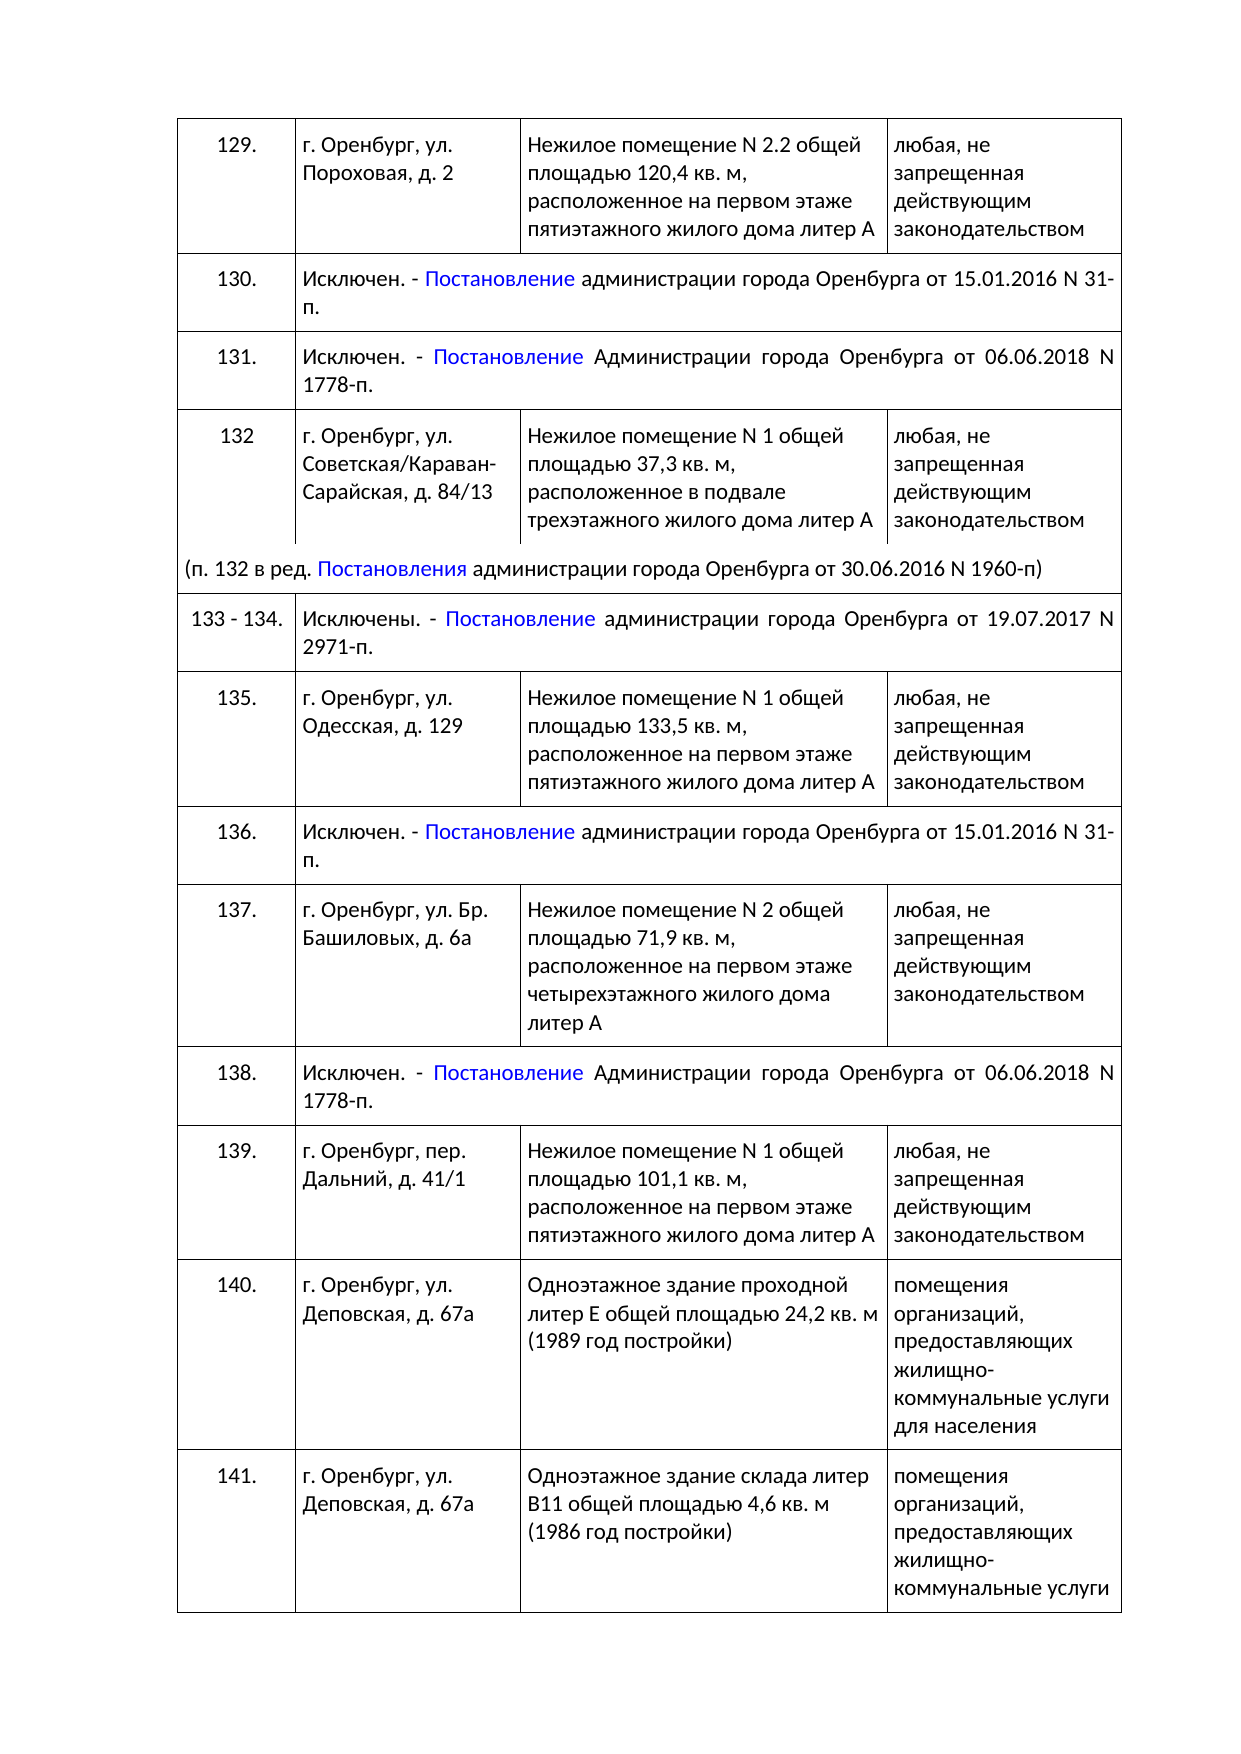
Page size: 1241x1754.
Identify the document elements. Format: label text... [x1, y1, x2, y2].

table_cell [888, 1450, 1121, 1612]
table_cell г. Оренбург, ул. Советская/Караван-Сарайская, д. 84/13 [296, 410, 520, 543]
table_cell г. Оренбург, ул. Бр. Башиловых, д. 6а [296, 885, 520, 1046]
table_cell любая, не запрещенная действующим законодательством [888, 410, 1121, 543]
table_cell 140. [178, 1260, 295, 1449]
table_cell Исключены. - Постановление администрации города Оренбурга от 19.07.2017 N 2971-п. [296, 594, 1121, 671]
table_cell Нежилое помещение N 1 общей площадью 101,1 кв. м, расположенное на первом этаже пятиэтажного жилого дома литер А [521, 1126, 887, 1259]
table_cell 138. [178, 1047, 295, 1124]
table_cell Исключен. - Постановление администрации города Оренбурга от 15.01.2016 N 31-п. [296, 807, 1121, 884]
table_cell г. Оренбург, ул. Одесская, д. 129 [296, 672, 520, 806]
table_cell любая, не запрещенная действующим законодательством [888, 672, 1121, 806]
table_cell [296, 119, 520, 252]
table_cell 131. [178, 332, 295, 409]
table_cell Одноэтажное здание проходной литер Е общей площадью 24,2 кв. м (1989 год постройки) [521, 1260, 887, 1449]
table_cell Исключен. - Постановление Администрации города Оренбурга от 06.06.2018 N 1778-п. [296, 332, 1121, 409]
table_cell 136. [178, 807, 295, 884]
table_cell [521, 1450, 887, 1612]
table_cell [296, 1450, 520, 1612]
table_cell Нежилое помещение N 1 общей площадью 37,3 кв. м, расположенное в подвале трехэтажного жилого дома литер А [521, 410, 887, 543]
table_cell Нежилое помещение N 2 общей площадью 71,9 кв. м, расположенное на первом этаже четырехэтажного жилого дома литер А [521, 885, 887, 1046]
table_cell 141. [178, 1450, 295, 1612]
table_cell 135. [178, 672, 295, 806]
table_cell 132 [178, 410, 295, 543]
table_cell любая, не запрещенная действующим законодательством [888, 885, 1121, 1046]
table_cell помещения организаций, предоставляющих жилищно-коммунальные услуги для населения [888, 1260, 1121, 1449]
table_cell Нежилое помещение N 2.2 общей площадью 120,4 кв. м, расположенное на первом этаже пятиэтажного жилого дома литер А [521, 119, 887, 252]
table_cell Исключен. - Постановление администрации города Оренбурга от 15.01.2016 N 31-п. [296, 254, 1121, 331]
table_cell г. Оренбург, ул. Деповская, д. 67а [296, 1260, 520, 1449]
table_cell (п. 132 в ред. Постановления администрации города Оренбурга от 30.06.2016 N 1960-п) [178, 544, 1121, 593]
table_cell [888, 119, 1121, 252]
table_cell любая, не запрещенная действующим законодательством [888, 1126, 1121, 1259]
table_cell г. Оренбург, пер. Дальний, д. 41/1 [296, 1126, 520, 1259]
table_cell 137. [178, 885, 295, 1046]
table_cell 133 - 134. [178, 594, 295, 671]
table_cell 130. [178, 254, 295, 331]
table_cell 129. [178, 119, 295, 252]
table_cell Нежилое помещение N 1 общей площадью 133,5 кв. м, расположенное на первом этаже пятиэтажного жилого дома литер А [521, 672, 887, 806]
table_cell Исключен. - Постановление Администрации города Оренбурга от 06.06.2018 N 1778-п. [296, 1047, 1121, 1124]
table_cell 139. [178, 1126, 295, 1259]
